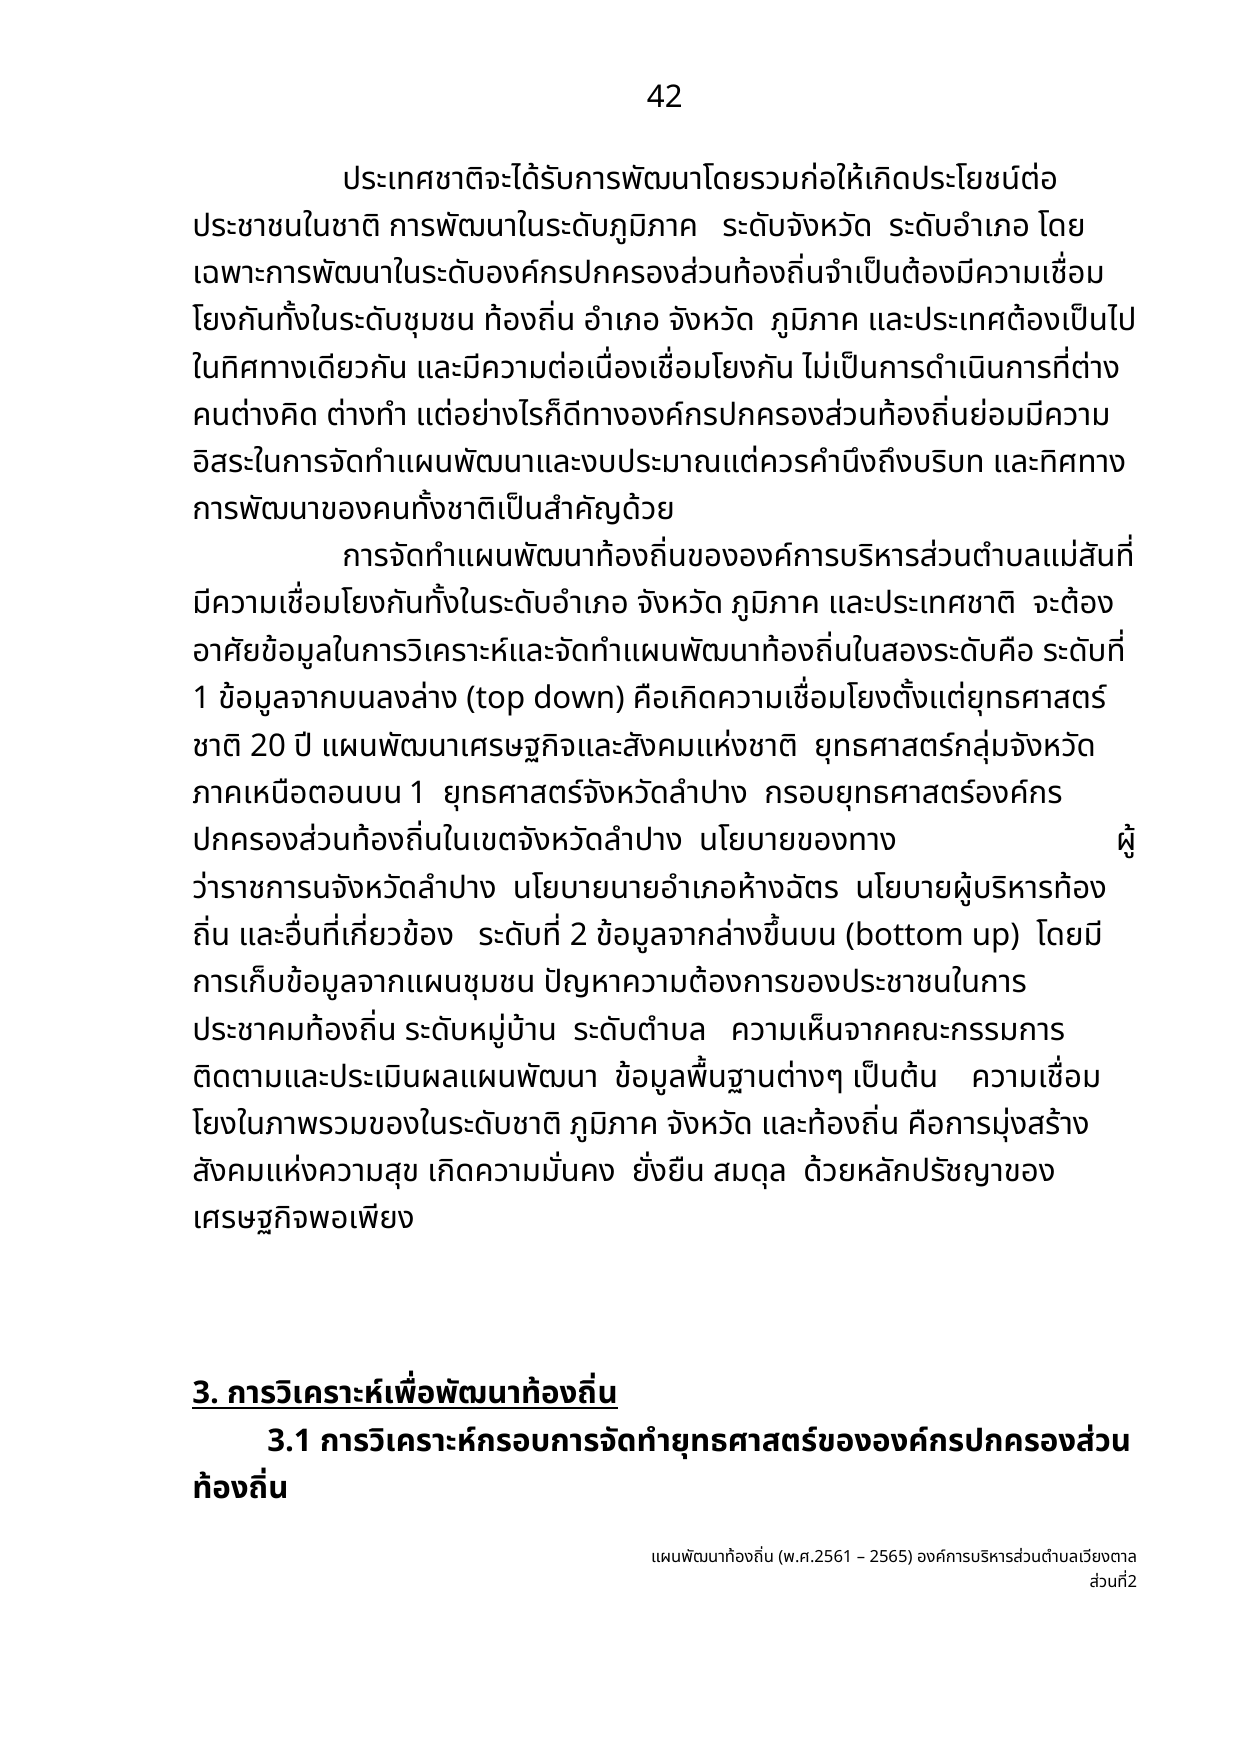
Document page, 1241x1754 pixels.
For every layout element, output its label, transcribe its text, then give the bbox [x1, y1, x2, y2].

text 3. การวิเคราะห์เพื่อพัฒนาท้องถิ่น [192, 1371, 1137, 1418]
text การจัดทำแผนพัฒนาท้องถิ่นขององค์การบริหารส่วนตำบลแม่สันที่มีความเชื่อมโยงกันทั้งในระดับอำเภอ จังหวัด ภูมิภาค และประเทศชาติ จะต้องอาศัยข้อมูลในการวิเคราะห์และจัดทำแผนพัฒนาท้องถิ่นในสองระดับคือ ระดับที่ 1 ข้อมูลจากบนลงล่าง (top down) คือเกิดความเชื่อมโยงตั้งแต่ยุทธศาสตร์ชาติ 20 ปี แผนพัฒนาเศรษฐกิจและสังคมแห่งชาติ ยุทธศาสตร์กลุ่มจังหวัดภาคเหนือตอนบน1 ยุทธศาสตร์จังหวัดลำปาง กรอบยุทธศาสตร์องค์กรปกครองส่วนท้องถิ่นในเขตจังหวัดลำปาง นโยบายของทาง ผู้ว่าราชการนจังหวัดลำปาง นโยบายนายอำเภอห้างฉัตร นโยบายผู้บริหารท้องถิ่น และอื่นที่เกี่ยวข้อง ระดับที่ 2 ข้อมูลจากล่างขึ้นบน (bottom up) โดยมีการเก็บข้อมูลจากแผนชุมชน ปัญหาความต้องการของประชาชนในการประชาคมท้องถิ่น ระดับหมู่บ้าน ระดับตำบล ความเห็นจากคณะกรรมการติดตามและประเมินผลแผนพัฒนา ข้อมูลพื้นฐานต่างๆ เป็นต้น ความเชื่อมโยงในภาพรวมของในระดับชาติ ภูมิภาค จังหวัด และท้องถิ่น คือการมุ่งสร้างสังคมแห่งความสุข เกิดความมั่นคง ยั่งยืน สมดุล ด้วยหลักปรัชญาของเศรษฐกิจพอเพียง [192, 534, 1137, 1243]
text 3.1 การวิเคราะห์กรอบการจัดทำยุทธศาสตร์ขององค์กรปกครองส่วนท้องถิ่น [192, 1418, 1137, 1513]
text ประเทศชาติจะได้รับการพัฒนาโดยรวมก่อให้เกิดประโยชน์ต่อประชาชนในชาติ การพัฒนาในระดับภูมิภาค ระดับจังหวัด ระดับอำเภอ โดยเฉพาะการพัฒนาในระดับองค์กรปกครองส่วนท้องถิ่นจำเป็นต้องมีความเชื่อมโยงกันทั้งในระดับชุมชน ท้องถิ่น อำเภอ จังหวัด ภูมิภาค และประเทศต้องเป็นไปในทิศทางเดียวกัน และมีความต่อเนื่องเชื่อมโยงกัน ไม่เป็นการดำเนินการที่ต่างคนต่างคิด ต่างทำ แต่อย่างไรก็ดีทางองค์กรปกครองส่วนท้องถิ่นย่อมมีความอิสระในการจัดทำแผนพัฒนาและงบประมาณแต่ควรคำนึงถึงบริบท และทิศทางการพัฒนาของคนทั้งชาติเป็นสำคัญด้วย [192, 156, 1137, 534]
